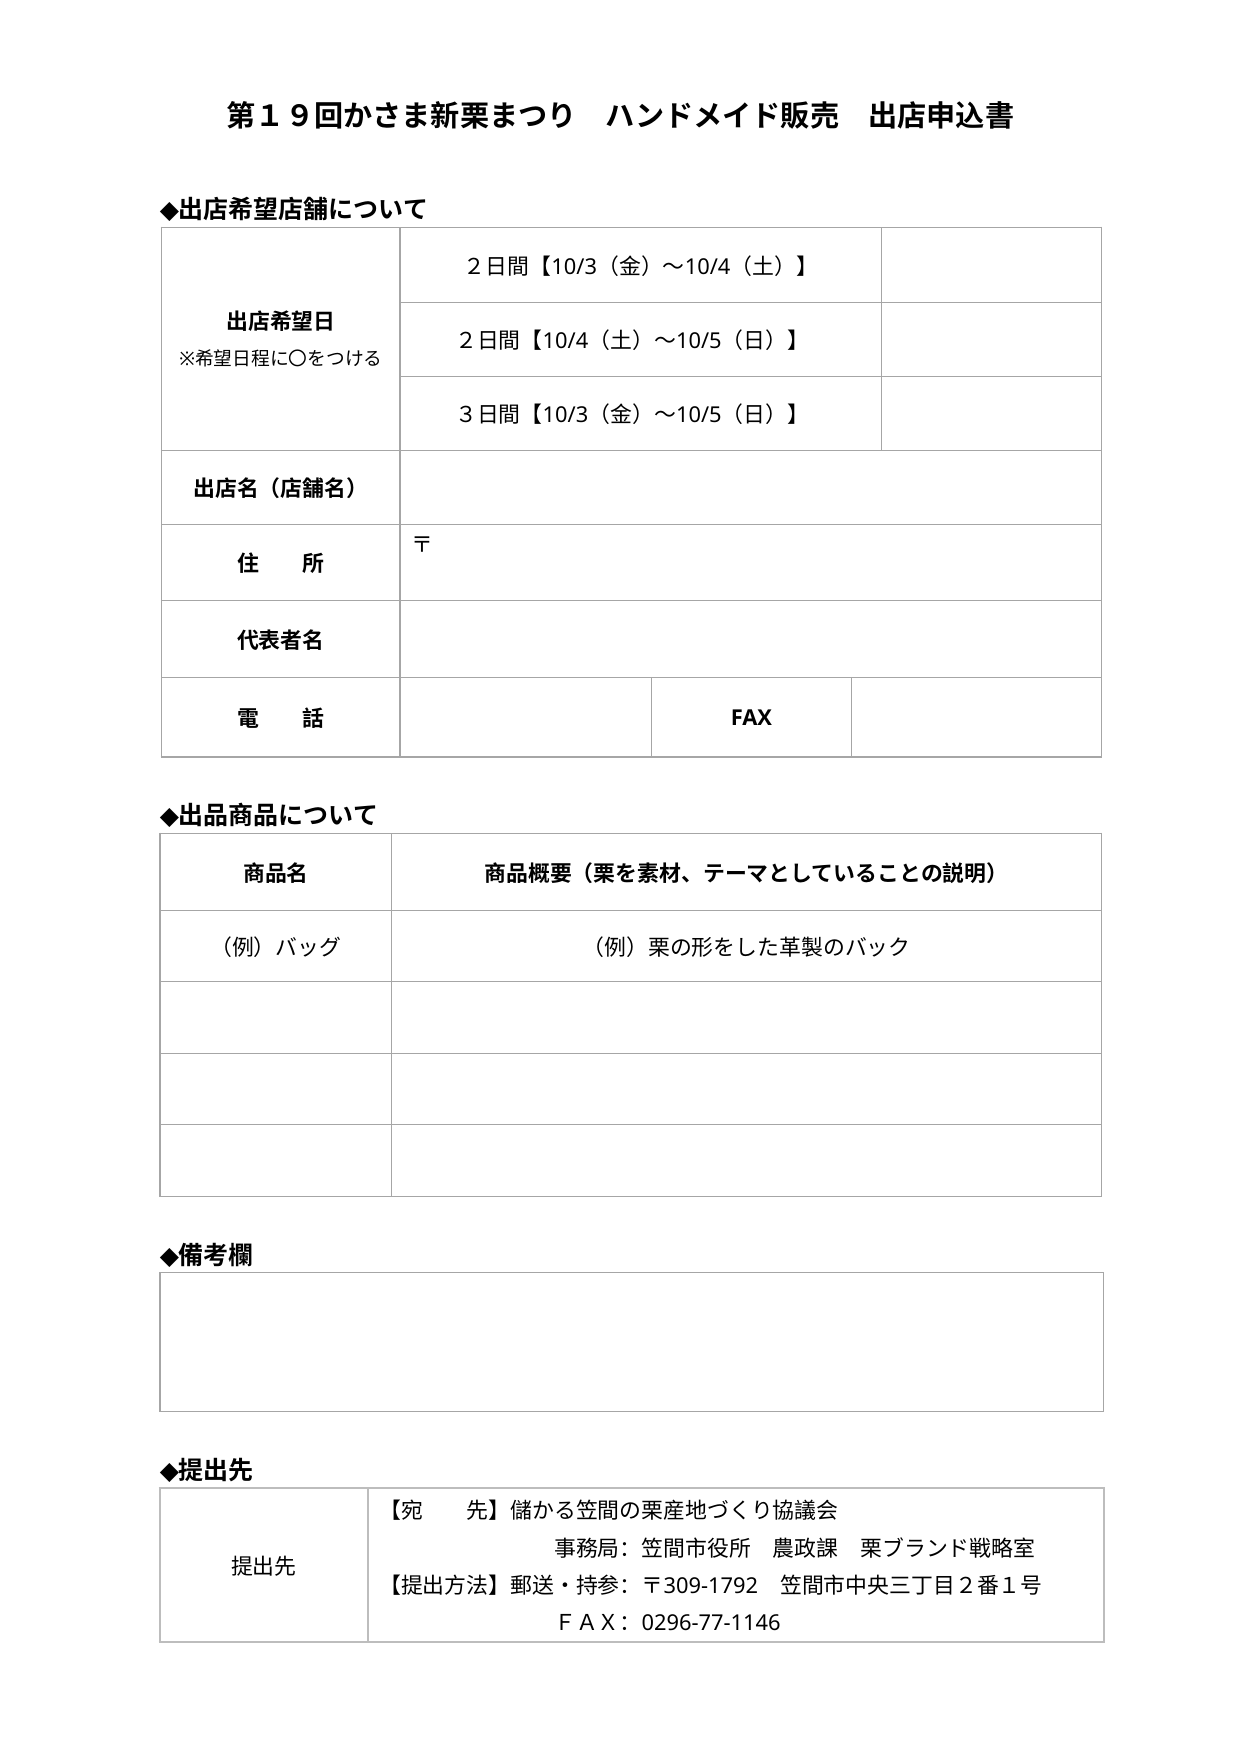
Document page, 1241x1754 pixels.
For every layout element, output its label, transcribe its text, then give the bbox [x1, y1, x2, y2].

text ◆備考欄 [159, 1235, 1081, 1272]
table_header 提出先 [161, 1489, 367, 1641]
table_cell [852, 678, 1101, 756]
table_cell [392, 1125, 1101, 1196]
table_header 【宛 先】儲かる笠間の栗産地づくり協議会 事務局：笠間市役所 農政課 栗ブランド戦略室 【提出方法】郵送・持参：〒309-1792 笠間市中央三丁目２番１号 ＦＡＸ：0296-77-1146 [369, 1489, 1103, 1641]
table_cell [882, 303, 1101, 376]
table_cell 代表者名 [162, 601, 399, 677]
table_cell 電 話 [162, 678, 399, 756]
text ◆提出先 [159, 1449, 1081, 1487]
table_cell [882, 377, 1101, 449]
text ◆出店希望店舗について [159, 189, 1081, 227]
table_cell [392, 982, 1101, 1052]
table_cell [161, 1054, 391, 1124]
table_cell FAX [652, 678, 851, 756]
table_cell [392, 1054, 1101, 1124]
table_cell （例）バッグ [161, 911, 391, 981]
table_header ２日間【10/3（金）～10/4（土）】 [401, 228, 881, 302]
table_cell 〒 [401, 525, 1101, 600]
table_header 出店希望日 ※希望日程に〇をつける [162, 228, 399, 449]
table_cell [161, 982, 391, 1052]
table_cell 住 所 [162, 525, 399, 600]
table_header 商品概要（栗を素材、テーマとしていることの説明） [392, 834, 1101, 910]
table_cell ２日間【10/4（土）～10/5（日）】 [401, 303, 881, 376]
table_cell ３日間【10/3（金）～10/5（日）】 [401, 377, 881, 449]
table_header [161, 1273, 1103, 1411]
table_cell [401, 451, 1101, 523]
text ◆出品商品について [159, 795, 1081, 832]
table_cell [161, 1125, 391, 1196]
table_cell 出店名（店舗名） [162, 451, 399, 523]
table_header [882, 228, 1101, 302]
table_header 商品名 [161, 834, 391, 910]
table_cell [401, 678, 651, 756]
table_cell （例）栗の形をした革製のバック [392, 911, 1101, 981]
table_cell [401, 601, 1101, 677]
text 第１９回かさま新栗まつり ハンドメイド販売 出店申込書 [159, 77, 1081, 152]
